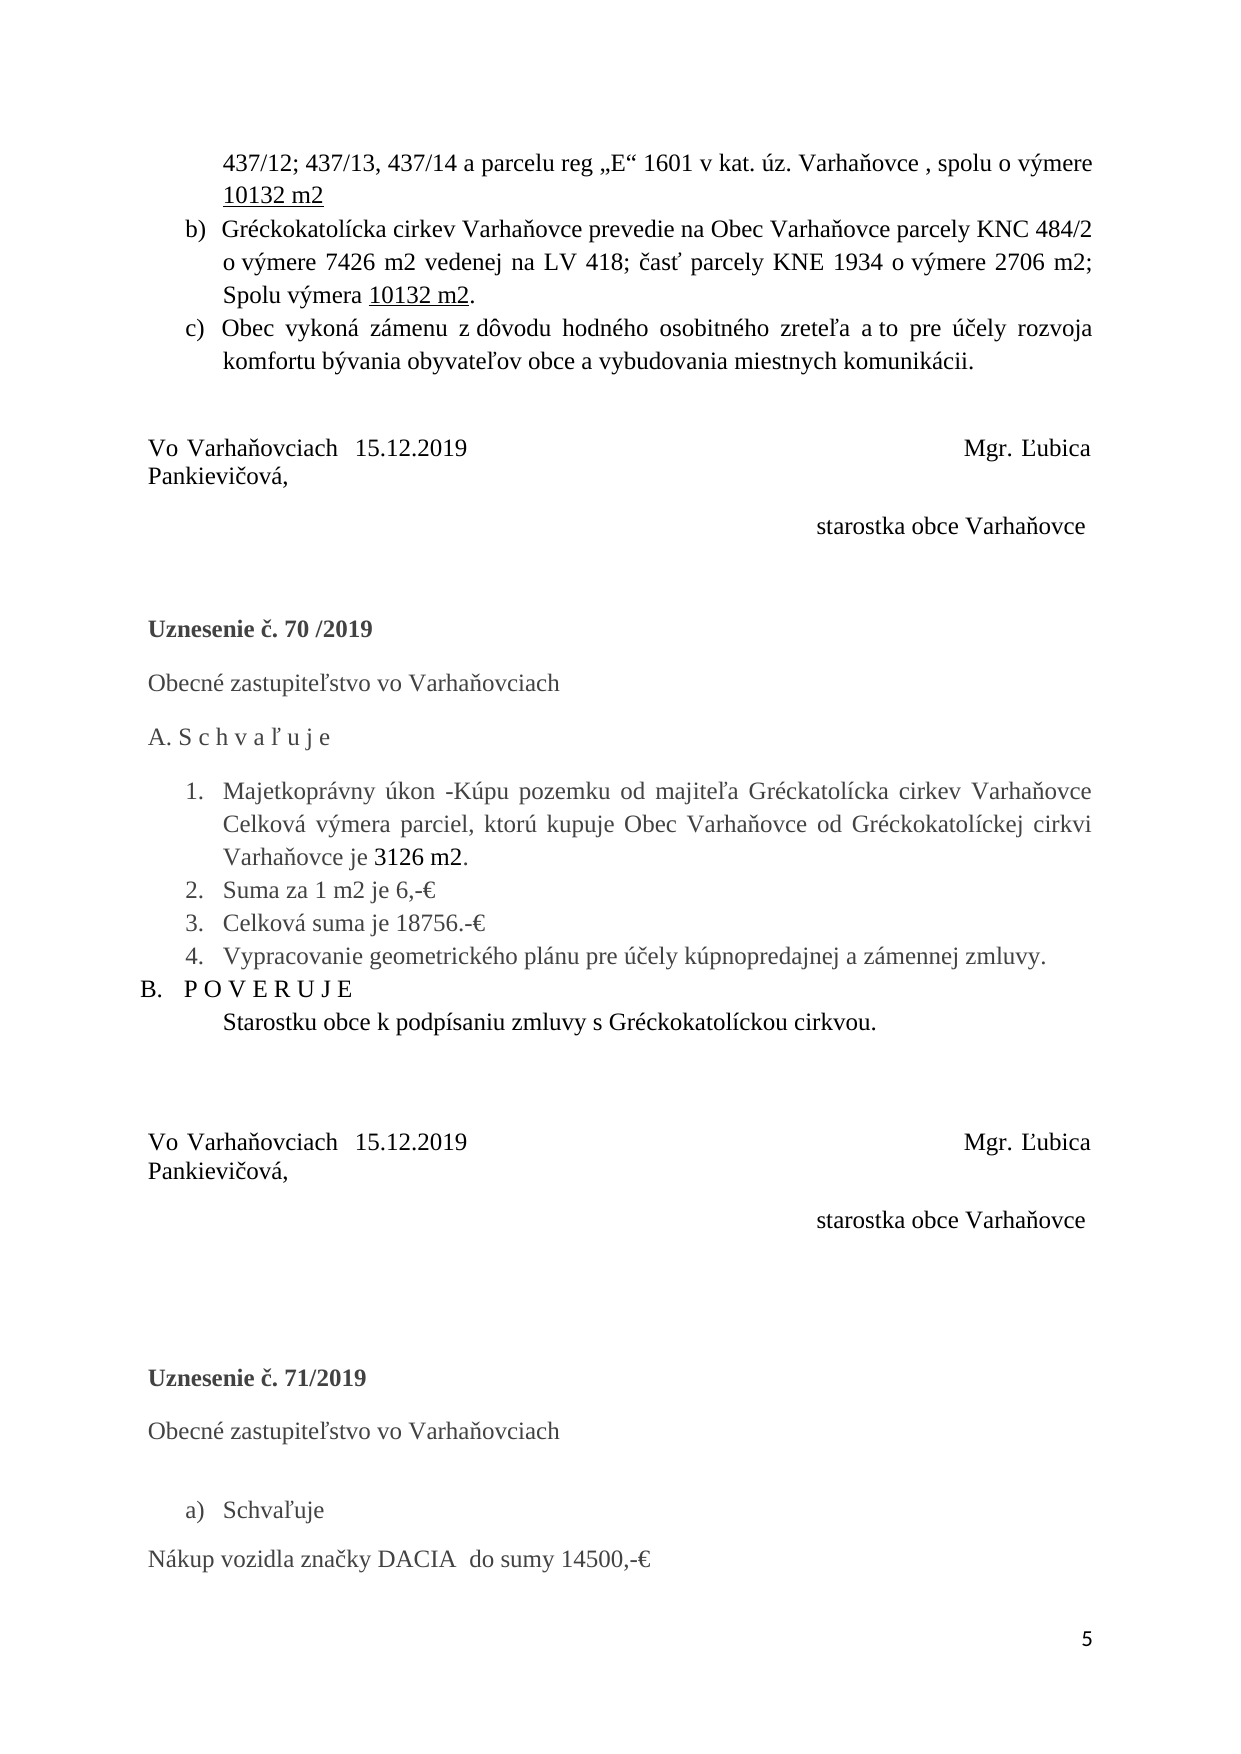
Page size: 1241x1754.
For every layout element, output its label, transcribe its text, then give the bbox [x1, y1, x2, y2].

list Majetkoprávny úkon -Kúpu pozemku od majiteľa Gréckatolícka cirkev Varhaňovce Celková výmera parciel, ktorú kupuje Obec Varhaňovce od Gréckokatolíckej cirkvi Varhaňovce je 3126 m2. [185, 776, 1093, 871]
list P O V E R U J E [140, 974, 1093, 1003]
text Obecné zastupiteľstvo vo Varhaňovciach [148, 668, 1093, 697]
list Schvaľuje [185, 1495, 1093, 1523]
text A. S c h v a ľ u j e [148, 722, 1093, 751]
text Nákup vozidla značky DACIA do sumy 14500,-€ [148, 1544, 1093, 1573]
text Uznesenie č. 71/2019 [148, 1363, 1093, 1391]
text starostka obce Varhaňovce [148, 511, 1093, 540]
text starostka obce Varhaňovce [148, 1205, 1093, 1234]
text Vo Varhaňovciach 15.12.2019 Mgr. Ľubica Pankievičová, [148, 433, 1093, 490]
text Vo Varhaňovciach 15.12.2019 Mgr. Ľubica Pankievičová, [148, 1127, 1093, 1184]
list Celková suma je 18756.-€ [185, 908, 1093, 937]
text Uznesenie č. 70 /2019 [148, 614, 1093, 643]
text Obecné zastupiteľstvo vo Varhaňovciach [148, 1416, 1093, 1445]
list Gréckokatolícka cirkev Varhaňovce prevedie na Obec Varhaňovce parcely KNC 484/2 o výmere 7426 m2 vedenej na LV 418; časť parcely KNE 1934 o výmere 2706 m2; Spolu výmera 10132 m2. [185, 214, 1093, 308]
list Suma za 1 m2 je 6,-€ [185, 875, 1093, 904]
list Vypracovanie geometrického plánu pre účely kúpnopredajnej a zámennej zmluvy. [185, 941, 1093, 970]
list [185, 148, 1093, 209]
list Starostku obce k podpísaniu zmluvy s Gréckokatolíckou cirkvou. [223, 1007, 1093, 1036]
list Obec vykoná zámenu z dôvodu hodného osobitného zreteľa a to pre účely rozvoja komfortu bývania obyvateľov obce a vybudovania miestnych komunikácii. [185, 313, 1093, 374]
